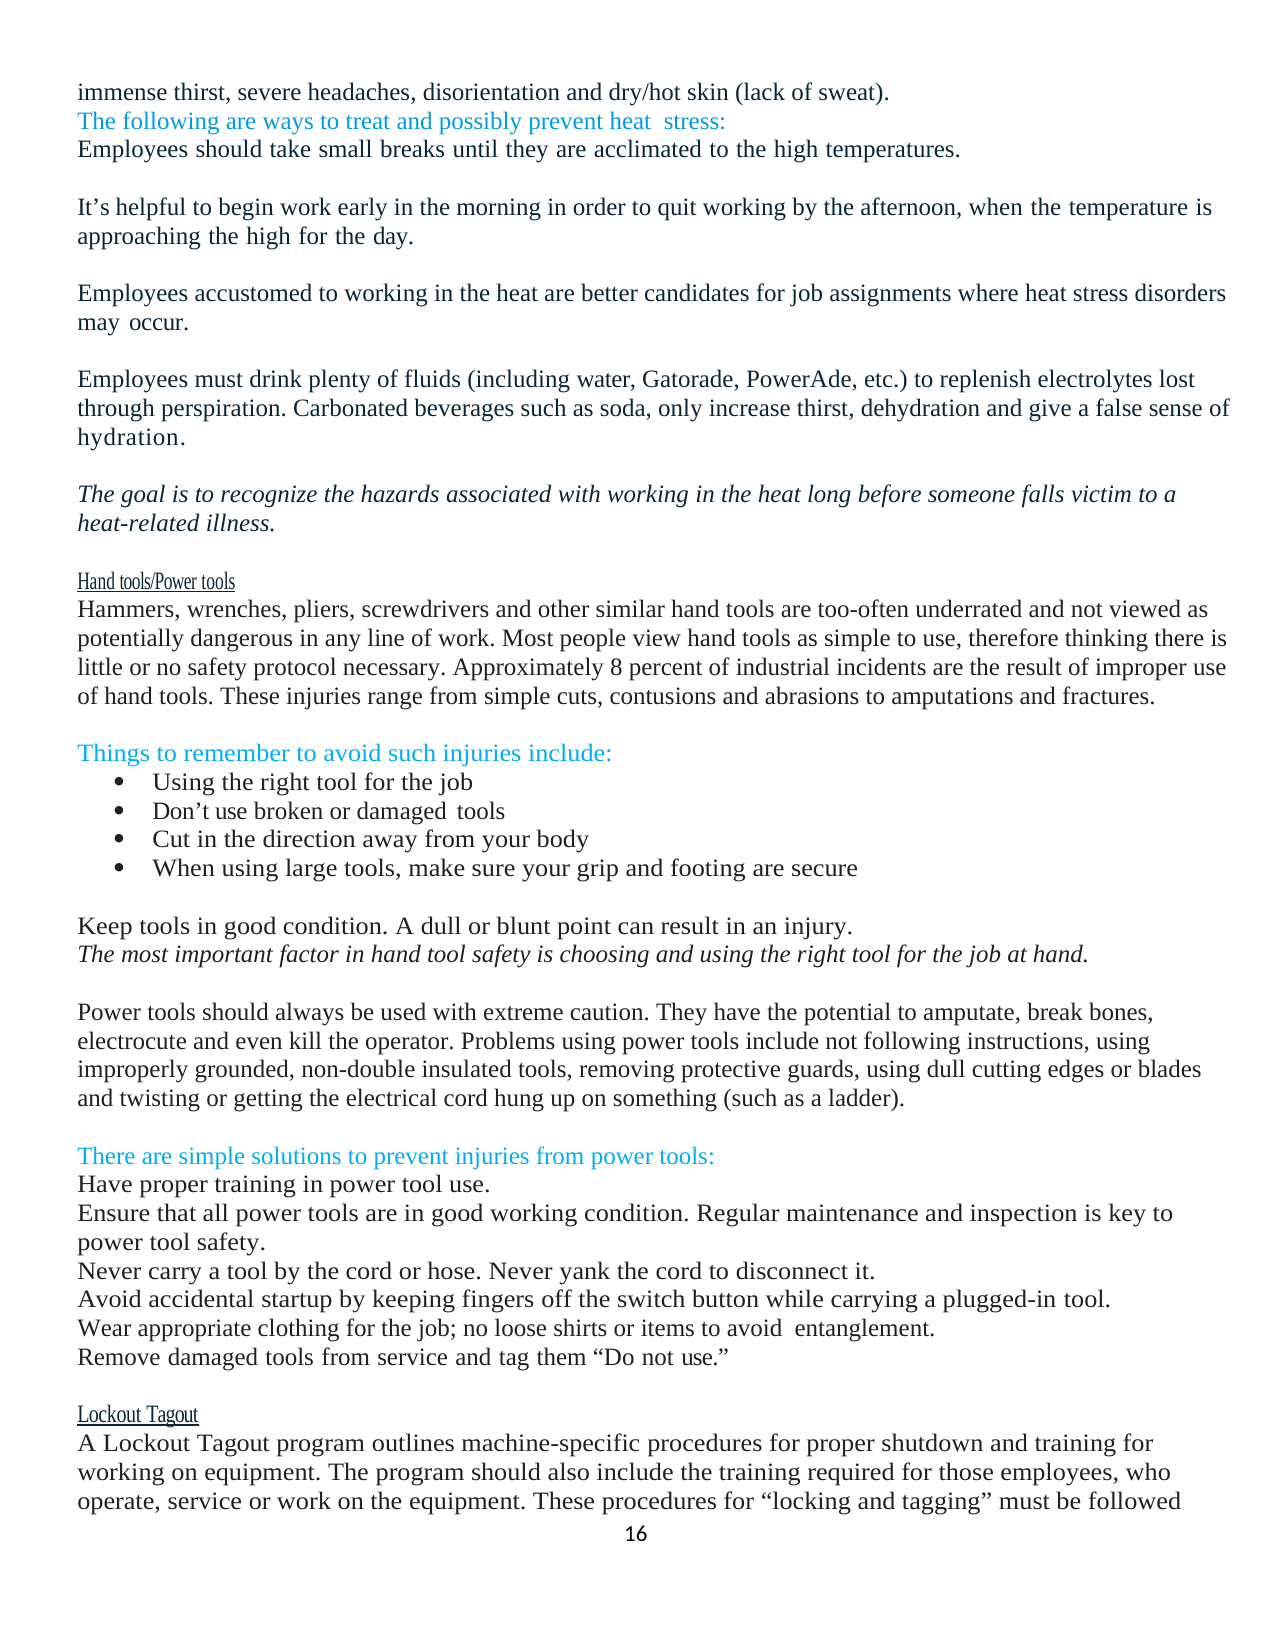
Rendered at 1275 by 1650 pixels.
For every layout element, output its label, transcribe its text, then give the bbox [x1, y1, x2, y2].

text Employees should take small breaks until they are acclimated to the high temperatures. [77, 134, 1231, 163]
text Hand tools/Power tools [77, 566, 1231, 594]
text Have proper training in power tool use. [77, 1169, 1231, 1198]
text Never carry a tool by the cord or hose. Never yank the cord to disconnect it. [77, 1256, 1231, 1284]
text The most important factor in hand tool safety is choosing and using the right tool for the job at hand. [77, 939, 1231, 968]
list Don’t use broken or damaged tools [114, 796, 1231, 824]
text Keep tools in good condition. A dull or blunt point can result in an injury. [77, 911, 1231, 939]
text Avoid accidental startup by keeping fingers off the switch button while carrying a plugged-in tool. [77, 1284, 1231, 1313]
text The following are ways to treat and possibly prevent heat stress: [77, 106, 1231, 134]
text Remove damaged tools from service and tag them “Do not use.” [77, 1342, 1231, 1371]
text Wear appropriate clothing for the job; no loose shirts or items to avoid entanglement. [77, 1313, 1231, 1342]
text There are simple solutions to prevent injuries from power tools: [77, 1141, 1231, 1169]
list Using the right tool for the job [114, 767, 1231, 796]
text It’s helpful to begin work early in the morning in order to quit working by the afternoon, when the temperature is approaching the high for the day. [77, 192, 1231, 249]
text Employees accustomed to working in the heat are better candidates for job assignments where heat stress disorders may occur. [77, 278, 1231, 336]
text Lockout Tagout [77, 1399, 1231, 1428]
list Cut in the direction away from your body [114, 824, 1231, 853]
text Power tools should always be used with extreme caution. They have the potential to amputate, break bones, electrocute and even kill the operator. Problems using power tools include not following instructions, using improperly grounded, non-double insulated tools, removing protective guards, using dull cutting edges or blades and twisting or getting the electrical cord hung up on something (such as a ladder). [77, 997, 1231, 1112]
text Ensure that all power tools are in good working condition. Regular maintenance and inspection is key to power tool safety. [77, 1198, 1231, 1256]
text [77, 1428, 1231, 1514]
text The goal is to recognize the hazards associated with working in the heat long before someone falls victim to a heat-related illness. [77, 479, 1231, 537]
list When using large tools, make sure your grip and footing are secure [114, 853, 1231, 882]
text Things to remember to avoid such injuries include: [77, 738, 1231, 767]
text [77, 77, 1231, 106]
text Hammers, wrenches, pliers, screwdrivers and other similar hand tools are too-often underrated and not viewed as potentially dangerous in any line of work. Most people view hand tools as simple to use, therefore thinking there is little or no safety protocol necessary. Approximately 8 percent of industrial incidents are the result of improper use of hand tools. These injuries range from simple cuts, contusions and abrasions to amputations and fractures. [77, 594, 1231, 709]
text Employees must drink plenty of fluids (including water, Gatorade, PowerAde, etc.) to replenish electrolytes lost through perspiration. Carbonated beverages such as soda, only increase thirst, dehydration and give a false sense of hydration. [77, 364, 1231, 451]
